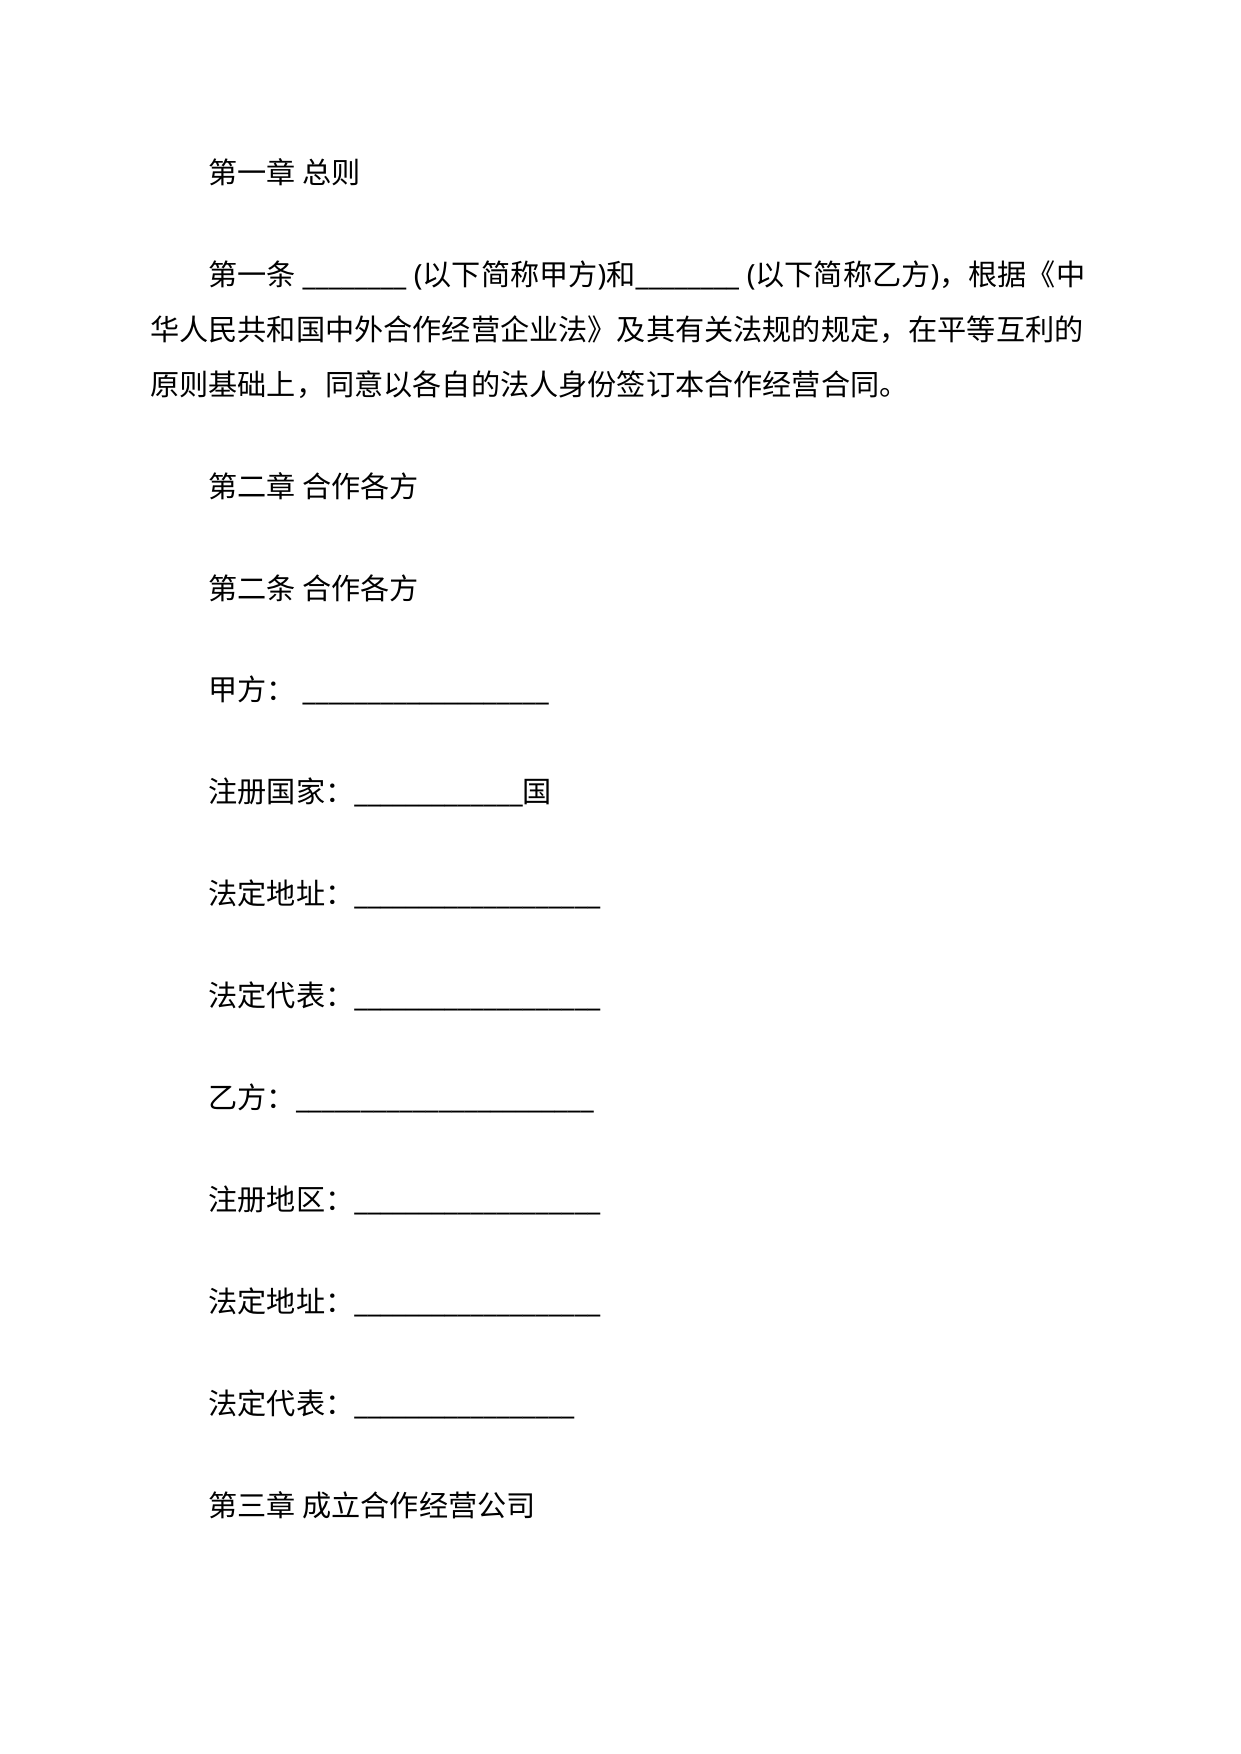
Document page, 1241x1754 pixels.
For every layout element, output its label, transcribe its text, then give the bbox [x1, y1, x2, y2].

text 甲方： ___________________ [150, 667, 1090, 709]
text 乙方：_______________________ [150, 1075, 1090, 1117]
text 注册地区：___________________ [150, 1177, 1090, 1219]
text 法定代表：_________________ [150, 1381, 1090, 1423]
text 第三章 成立合作经营公司 [150, 1483, 1090, 1525]
text 注册国家：_____________国 [150, 769, 1090, 811]
text 法定地址：___________________ [150, 1279, 1090, 1321]
text 第一章 总则 [150, 150, 1090, 192]
text 第一条 ________ (以下简称甲方)和________ (以下简称乙方)，根据《中华人民共和国中外合作经营企业法》及其有关法规的规定，在平等互利的原则基础上，同意以各自的法人身份签订本合作经营合同。 [150, 252, 1090, 404]
text 法定地址：___________________ [150, 871, 1090, 913]
text 第二章 合作各方 [150, 463, 1090, 506]
text 第二条 合作各方 [150, 565, 1090, 607]
text 法定代表：___________________ [150, 973, 1090, 1015]
